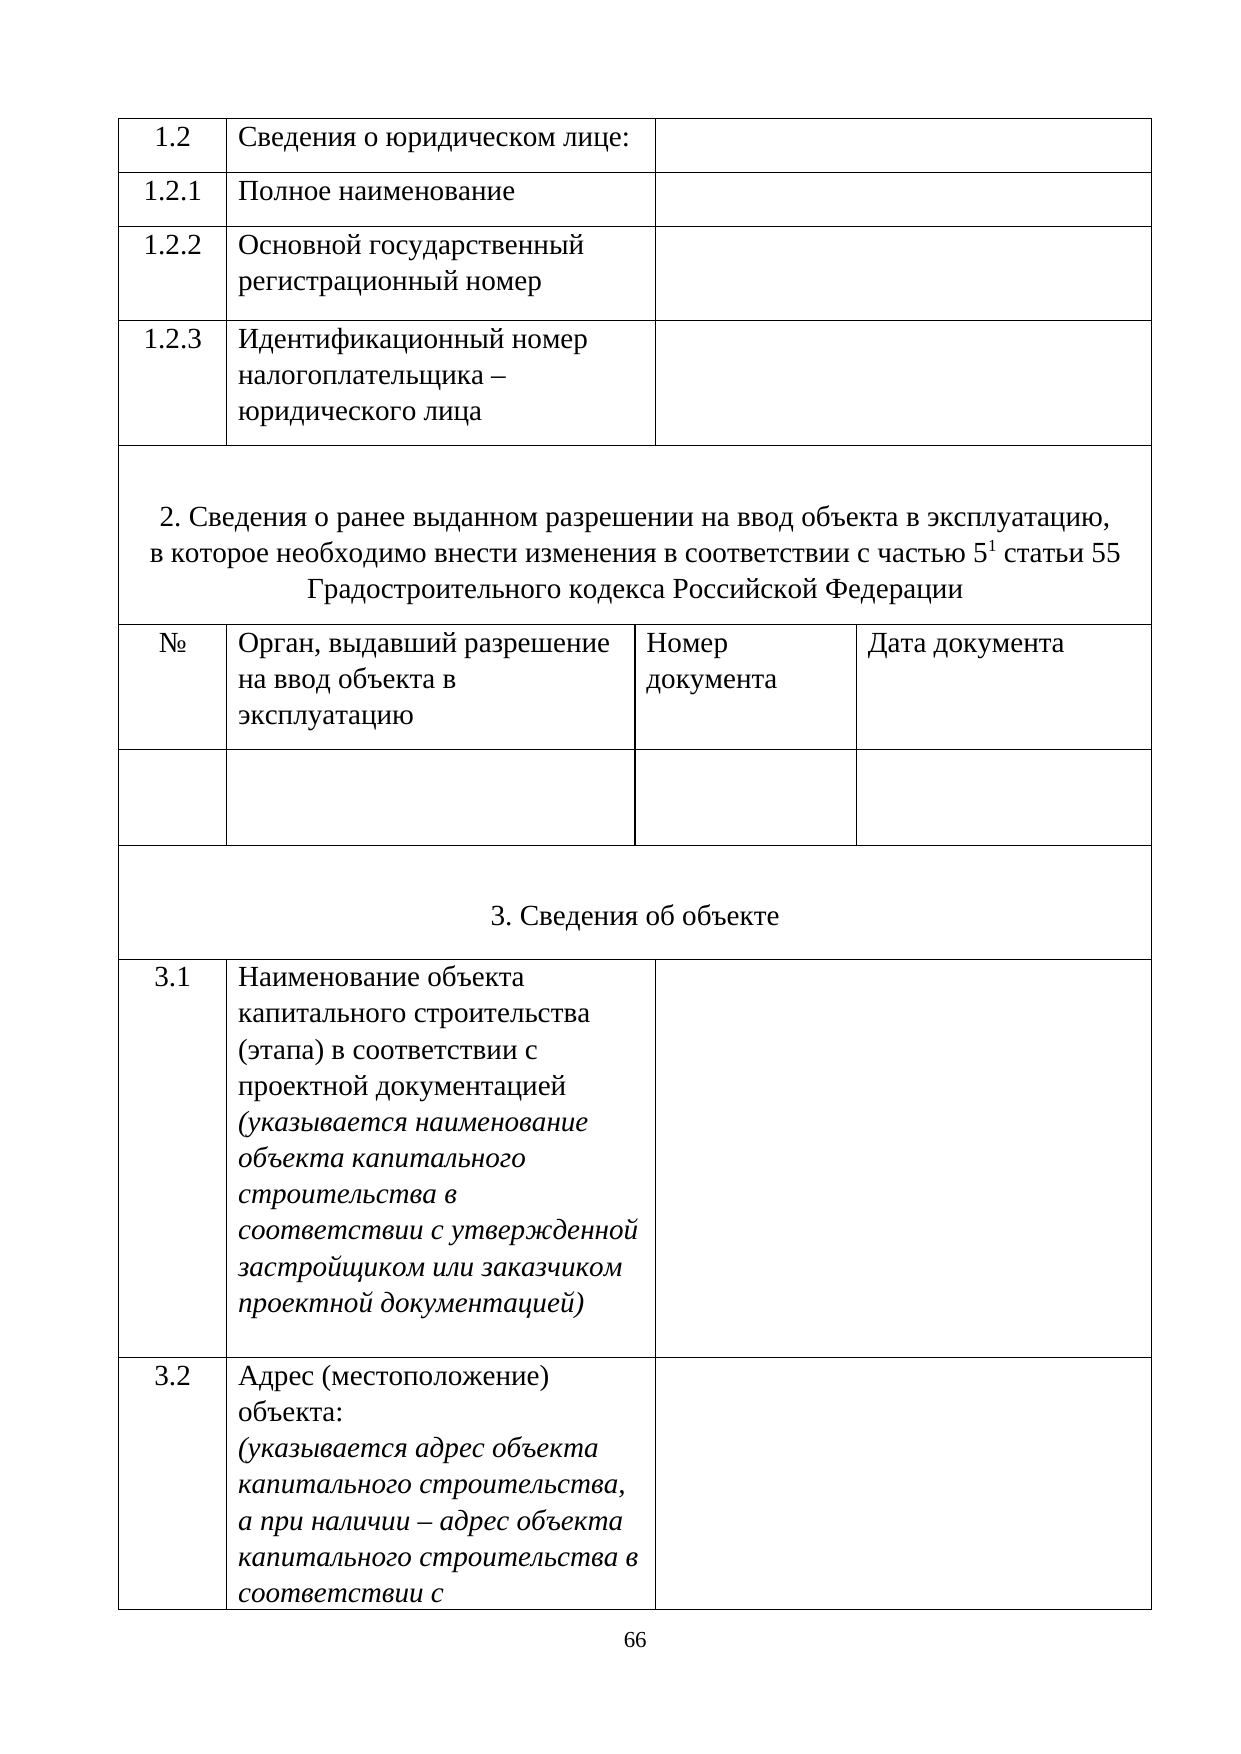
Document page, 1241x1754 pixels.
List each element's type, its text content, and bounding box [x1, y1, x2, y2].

table_cell [656, 227, 1151, 320]
table_cell 1.2.1 [119, 173, 226, 226]
table_cell [857, 750, 1151, 844]
table_cell [636, 750, 856, 844]
table_cell 2. Сведения о ранее выданном разрешении на ввод объекта в эксплуатацию, в которое необходимо внести изменения в соответствии с частью 51 статьи 55 Градостроительного кодекса Российской Федерации [119, 446, 1151, 624]
table_cell [656, 173, 1151, 226]
table_cell Наименование объекта капитального строительства (этапа) в соответствии с проектной документацией (указывается наименование объекта капитального строительства в соответствии с утвержденной застройщиком или заказчиком проектной документацией) [227, 960, 655, 1357]
table_cell [656, 321, 1151, 445]
table_cell [227, 750, 634, 844]
table_cell [119, 750, 226, 844]
table_cell Орган, выдавший разрешение на ввод объекта в эксплуатацию [227, 625, 634, 749]
table_cell № [119, 625, 226, 749]
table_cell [227, 1358, 655, 1608]
table_cell Полное наименование [227, 173, 655, 226]
table_cell Номер документа [636, 625, 856, 749]
table_cell [656, 119, 1151, 172]
table_cell 3.1 [119, 960, 226, 1357]
table_cell Дата документа [857, 625, 1151, 749]
table_cell Идентификационный номер налогоплательщика – юридического лица [227, 321, 655, 445]
table_cell 1.2.3 [119, 321, 226, 445]
table_cell [656, 960, 1151, 1357]
table_cell 3. Сведения об объекте [119, 846, 1151, 958]
table_cell 3.2 [119, 1358, 226, 1608]
table_cell 1.2.2 [119, 227, 226, 320]
table_cell 1.2 [119, 119, 226, 172]
table_cell Основной государственный регистрационный номер [227, 227, 655, 320]
table_cell Сведения о юридическом лице: [227, 119, 655, 172]
table_cell [656, 1358, 1151, 1608]
